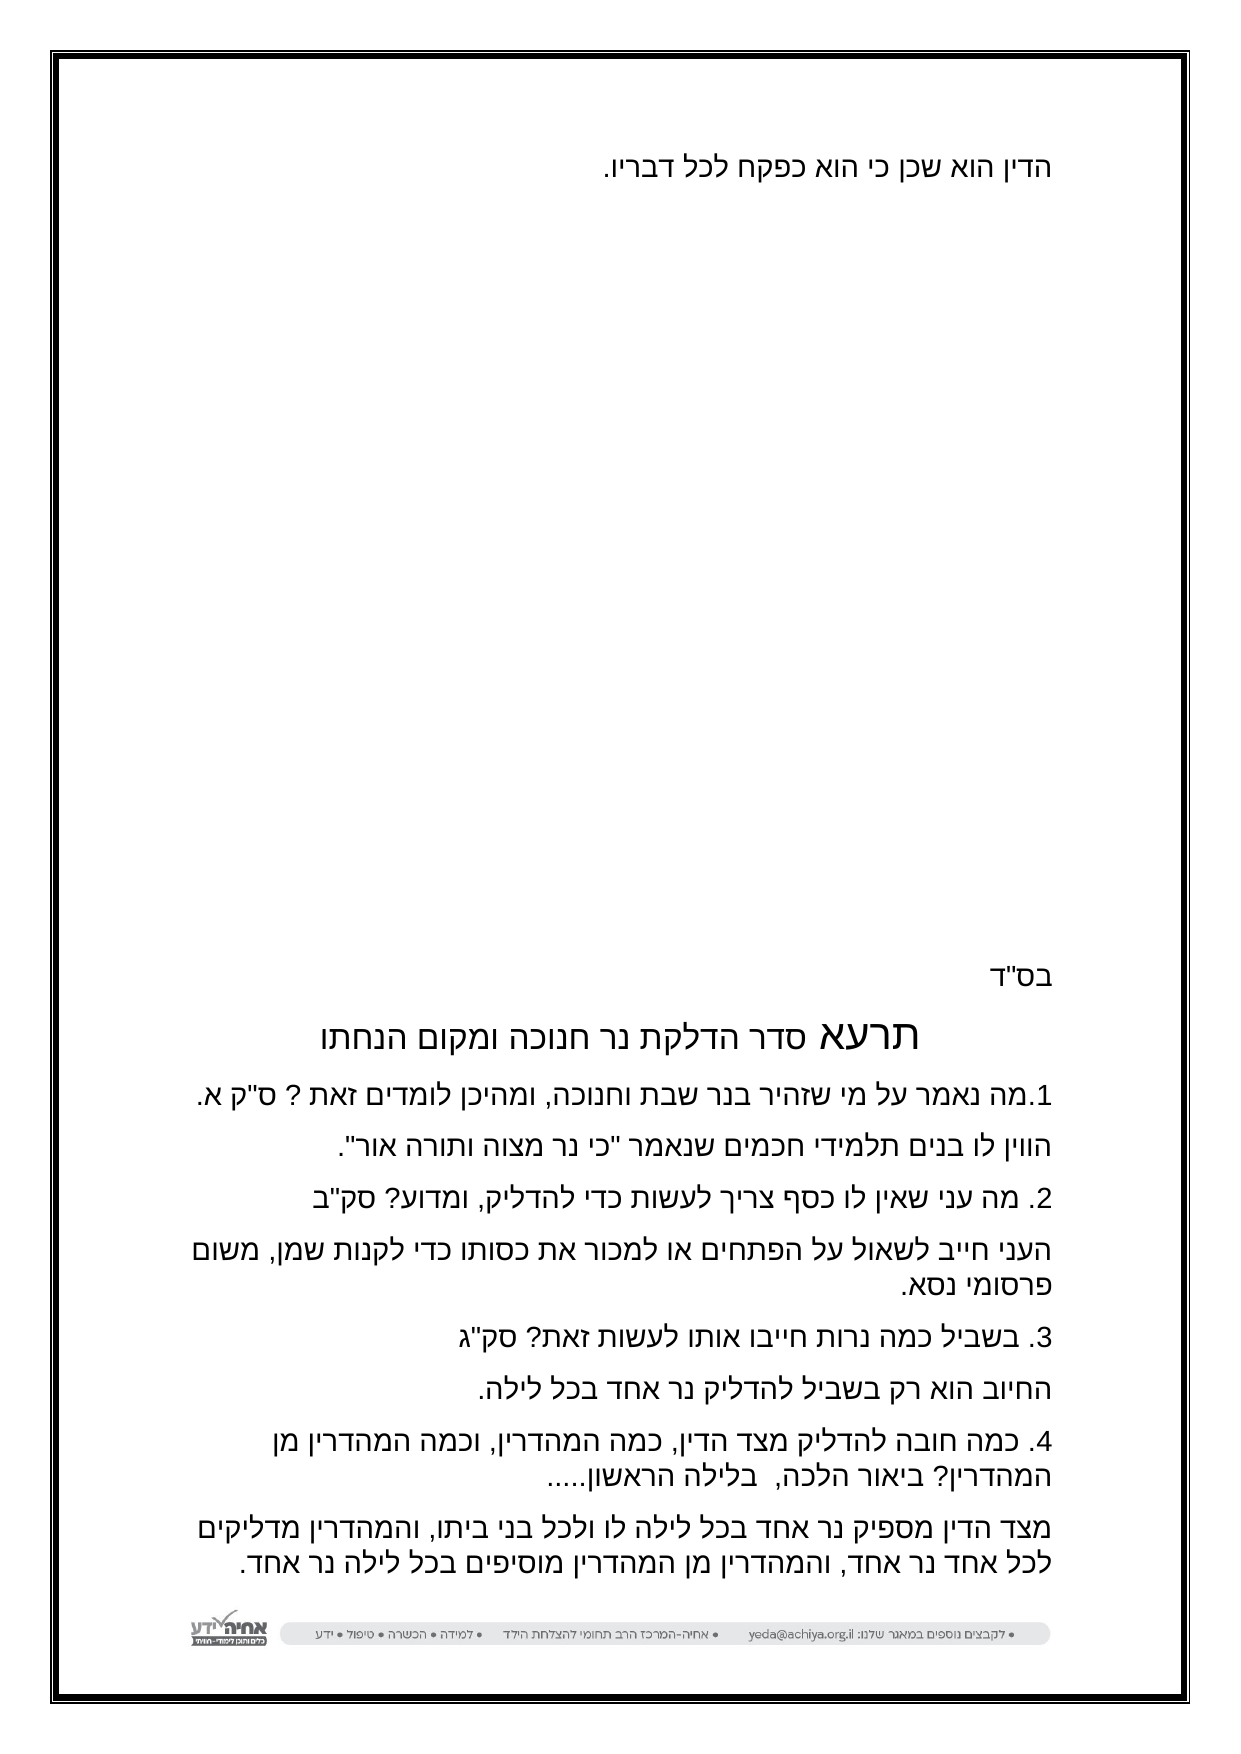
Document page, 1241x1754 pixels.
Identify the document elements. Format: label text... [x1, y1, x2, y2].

text הדין הוא שכן כי הוא כפקח לכל דבריו. [187, 150, 1053, 183]
text העני חייב לשאול על הפתחים או למכור את כסותו כדי לקנות שמן, משום פרסומי נסא. [187, 1233, 1053, 1302]
text מצד הדין מספיק נר אחד בכל לילה לו ולכל בני ביתו, והמהדרין מדליקים לכל אחד נר אחד, והמהדרין מן המהדרין מוסיפים בכל לילה נר אחד. [187, 1511, 1053, 1580]
picture [187, 1596, 1053, 1653]
text 4. כמה חובה להדליק מצד הדין, כמה המהדרין, וכמה המהדרין מן המהדרין? ביאור הלכה, בלילה הראשון..... [187, 1424, 1053, 1493]
text הווין לו בנים תלמידי חכמים שנאמר "כי נר מצוה ותורה אור". [187, 1129, 1053, 1163]
text 2. מה עני שאין לו כסף צריך לעשות כדי להדליק, ומדוע? סק"ב [187, 1181, 1053, 1215]
text בס"ד [187, 959, 1053, 992]
text 3. בשביל כמה נרות חייבו אותו לעשות זאת? סק"ג [187, 1320, 1053, 1354]
text החיוב הוא רק בשביל להדליק נר אחד בכל לילה. [187, 1372, 1053, 1406]
text תרעא סדר הדלקת נר חנוכה ומקום הנחתו [187, 1011, 1053, 1058]
text 1.מה נאמר על מי שזהיר בנר שבת וחנוכה, ומהיכן לומדים זאת ? ס"ק א. [187, 1078, 1053, 1111]
